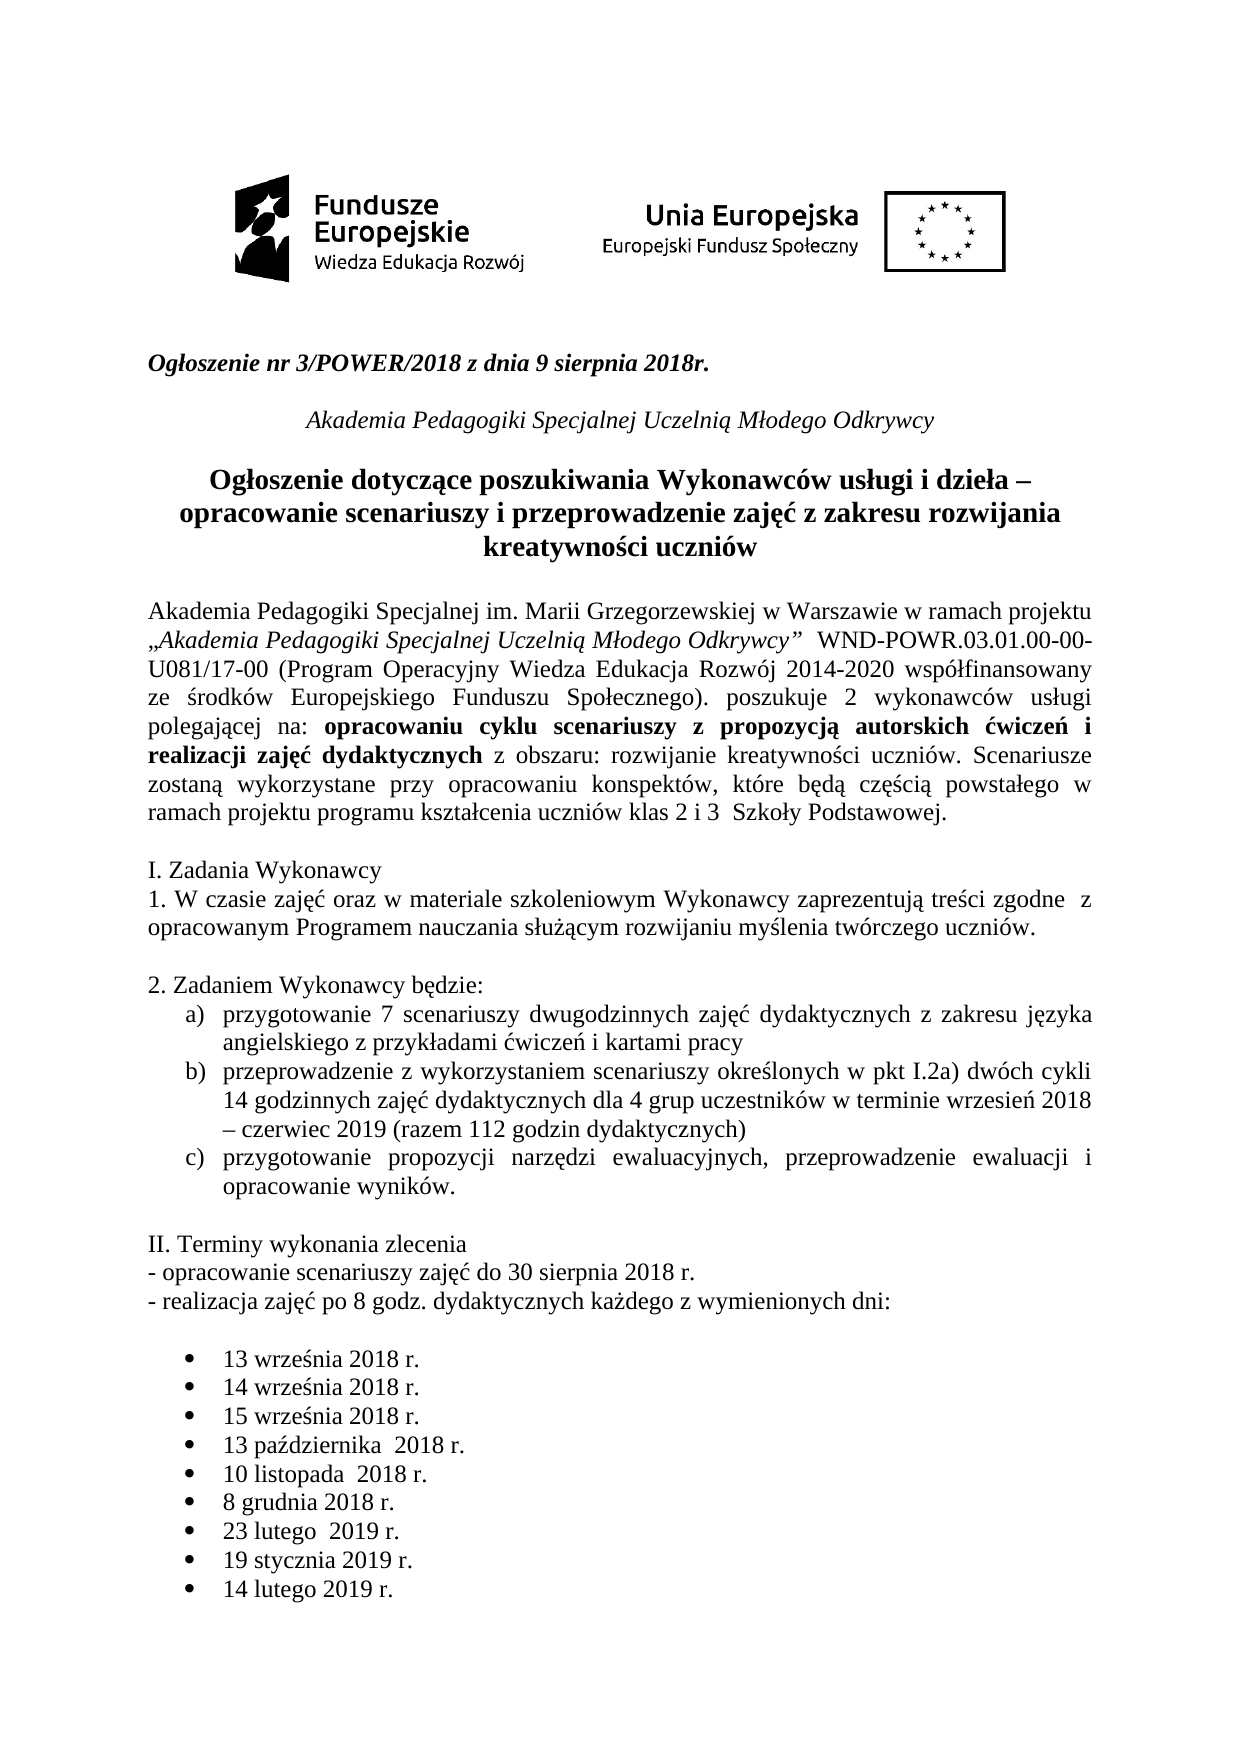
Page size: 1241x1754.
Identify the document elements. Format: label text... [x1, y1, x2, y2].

list 13 września 2018 r. [185, 1344, 1093, 1372]
picture [208, 147, 1032, 309]
text - realizacja zajęć po 8 godz. dydaktycznych każdego z wymienionych dni: [148, 1286, 1093, 1315]
list 15 września 2018 r. [185, 1401, 1093, 1430]
list 8 grudnia 2018 r. [185, 1487, 1093, 1516]
text Akademia Pedagogiki Specjalnej Uczelnią Młodego Odkrywcy [148, 405, 1093, 434]
text Ogłoszenie nr 3/POWER/2018 z dnia 9 sierpnia 2018r. [148, 348, 1093, 376]
list 14 września 2018 r. [185, 1372, 1093, 1401]
text 1. W czasie zajęć oraz w materiale szkoleniowym Wykonawcy zaprezentują treści zgodne z opracowanym Programem nauczania służącym rozwijaniu myślenia twórczego uczniów. [148, 884, 1093, 941]
text - opracowanie scenariuszy zajęć do 30 sierpnia 2018 r. [148, 1257, 1093, 1286]
list 10 listopada 2018 r. [185, 1459, 1093, 1487]
text Ogłoszenie dotyczące poszukiwania Wykonawców usługi i dzieła – opracowanie scenariuszy i przeprowadzenie zajęć z zakresu rozwijania kreatywności uczniów [148, 462, 1093, 563]
text 2. Zadaniem Wykonawcy będzie: [148, 970, 1093, 999]
list przygotowanie 7 scenariuszy dwugodzinnych zajęć dydaktycznych z zakresu języka angielskiego z przykładami ćwiczeń i kartami pracy [185, 999, 1093, 1056]
text Akademia Pedagogiki Specjalnej im. Marii Grzegorzewskiej w Warszawie w ramach projektu „Akademia Pedagogiki Specjalnej Uczelnią Młodego Odkrywcy” WND-POWR.03.01.00-00-U081/17-00 (Program Operacyjny Wiedza Edukacja Rozwój 2014-2020 współfinansowany ze środków Europejskiego Funduszu Społecznego). poszukuje 2 wykonawców usługi polegającej na: opracowaniu cyklu scenariuszy z propozycją autorskich ćwiczeń i realizacji zajęć dydaktycznych z obszaru: rozwijanie kreatywności uczniów. Scenariusze zostaną wykorzystane przy opracowaniu konspektów, które będą częścią powstałego w ramach projektu programu kształcenia uczniów klas 2 i 3 Szkoły Podstawowej. [148, 596, 1093, 826]
list przeprowadzenie z wykorzystaniem scenariuszy określonych w pkt I.2a) dwóch cykli 14 godzinnych zajęć dydaktycznych dla 4 grup uczestników w terminie wrzesień 2018 – czerwiec 2019 (razem 112 godzin dydaktycznych) [185, 1056, 1093, 1142]
list 19 stycznia 2019 r. [185, 1545, 1093, 1574]
list 13 października 2018 r. [185, 1430, 1093, 1459]
text I. Zadania Wykonawcy [148, 855, 1093, 884]
text II. Terminy wykonania zlecenia [148, 1229, 1093, 1257]
list przygotowanie propozycji narzędzi ewaluacyjnych, przeprowadzenie ewaluacji i opracowanie wyników. [185, 1142, 1093, 1200]
list 23 lutego 2019 r. [185, 1516, 1093, 1545]
list 14 lutego 2019 r. [185, 1574, 1093, 1602]
